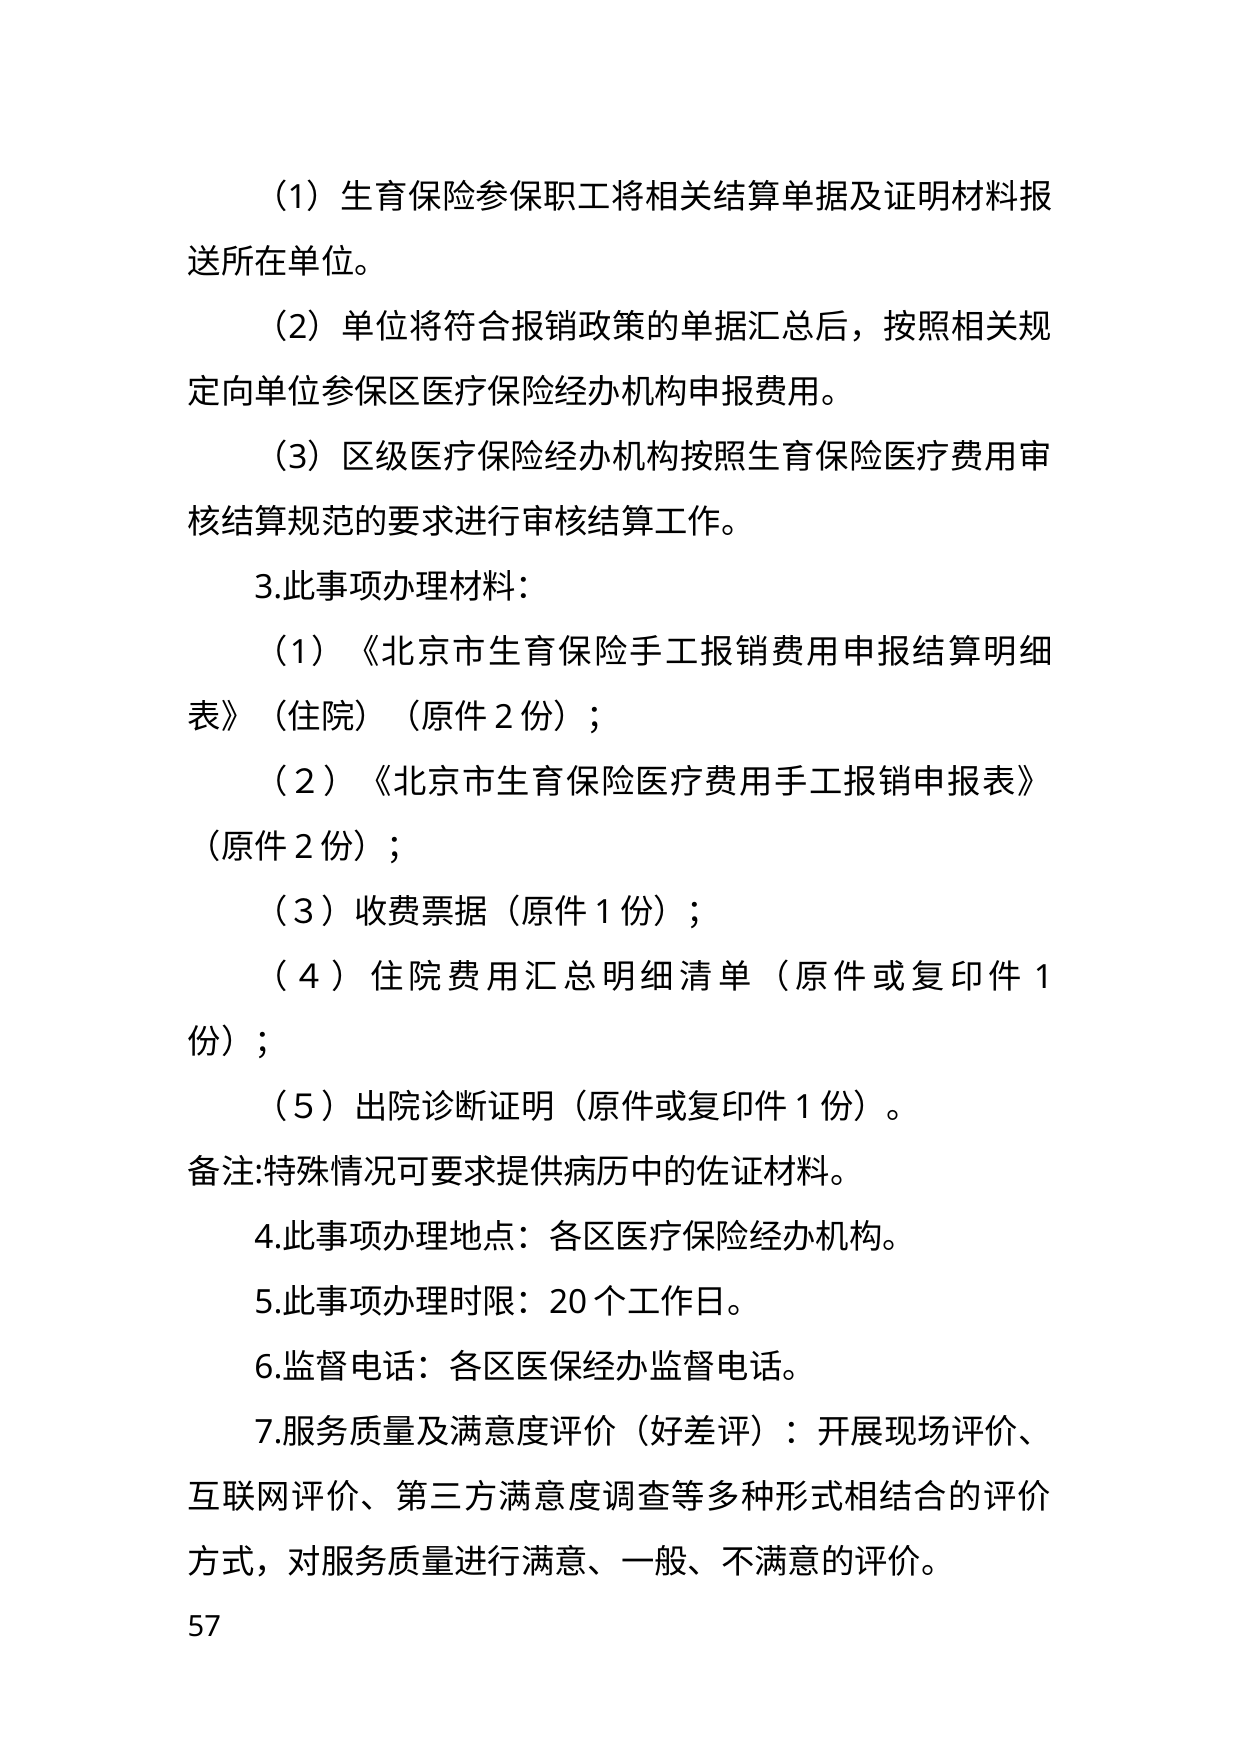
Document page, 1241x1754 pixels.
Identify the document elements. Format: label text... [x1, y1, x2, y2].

text （２）《北京市生育保险医疗费用手工报销申报表》（原件2份）； [187, 747, 1053, 877]
list （2）单位将符合报销政策的单据汇总后，按照相关规定向单位参保区医疗保险经办机构申报费用。 [187, 292, 1053, 422]
text 6.监督电话：各区医保经办监督电话。 [187, 1332, 1053, 1397]
text （1）《北京市生育保险手工报销费用申报结算明细表》（住院）（原件2份）； [187, 617, 1053, 747]
text （５）出院诊断证明（原件或复印件1份）。 [187, 1072, 1053, 1137]
list 生育保险参保职工将相关结算单据及证明材料报送所在单位。 [187, 162, 1053, 292]
text 5.此事项办理时限：20个工作日。 [187, 1267, 1053, 1332]
text （３）收费票据（原件1份）； [187, 877, 1053, 942]
text （４）住院费用汇总明细清单（原件或复印件1份）； [187, 942, 1053, 1072]
text 4.此事项办理地点：各区医疗保险经办机构。 [187, 1202, 1053, 1267]
text 7.服务质量及满意度评价（好差评）：开展现场评价、互联网评价、第三方满意度调查等多种形式相结合的评价方式，对服务质量进行满意、一般、不满意的评价。 [187, 1397, 1053, 1592]
list 3.此事项办理材料： [187, 552, 1053, 617]
text （3）区级医疗保险经办机构按照生育保险医疗费用审核结算规范的要求进行审核结算工作。 [187, 422, 1053, 552]
text 备注:特殊情况可要求提供病历中的佐证材料。 [187, 1137, 1053, 1202]
